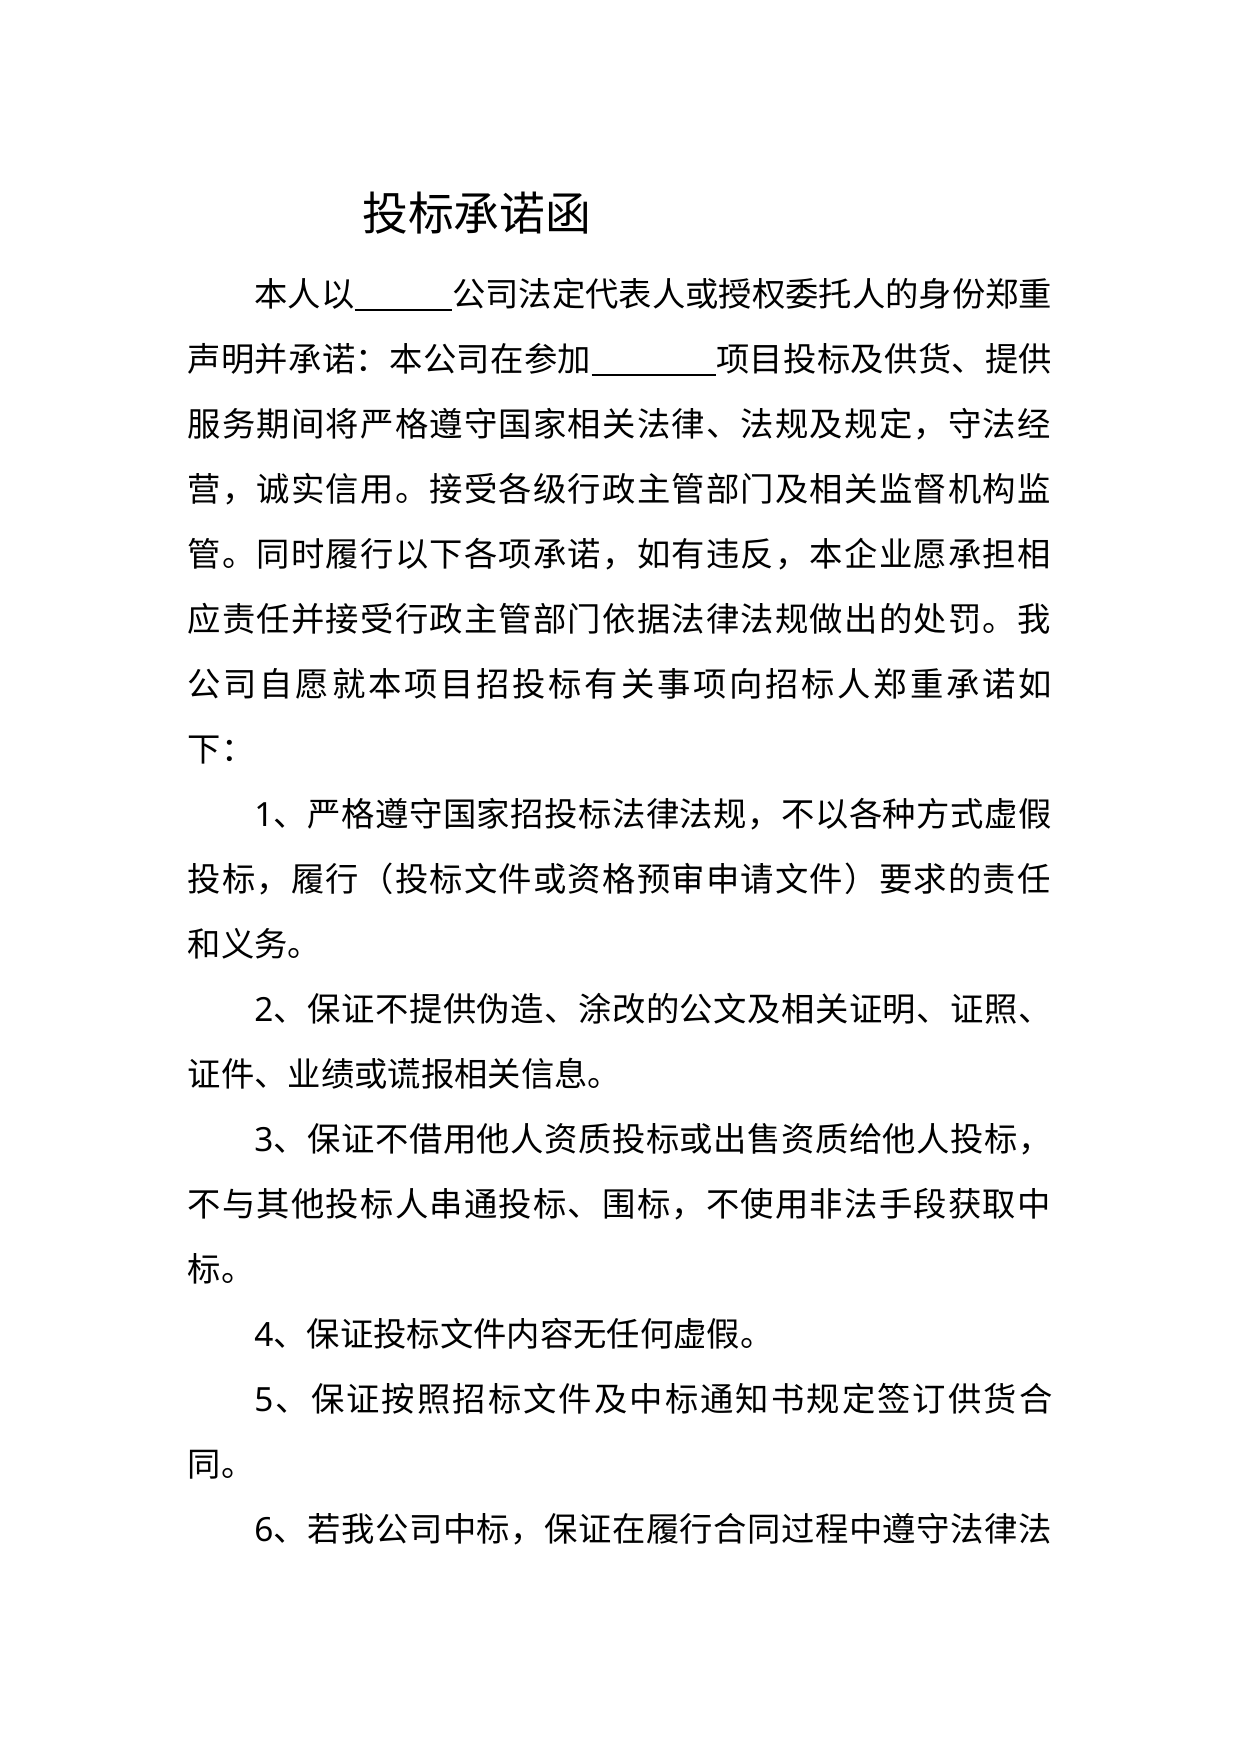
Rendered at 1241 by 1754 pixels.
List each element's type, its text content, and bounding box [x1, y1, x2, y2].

text 投标承诺函 [187, 162, 1053, 259]
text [187, 1494, 1053, 1559]
text 3、保证不借用他人资质投标或出售资质给他人投标，不与其他投标人串通投标、围标，不使用非法手段获取中标。 [187, 1104, 1053, 1299]
text 1、严格遵守国家招投标法律法规，不以各种方式虚假投标，履行（投标文件或资格预审申请文件）要求的责任和义务。 [187, 779, 1053, 974]
text 4、保证投标文件内容无任何虚假。 [187, 1299, 1053, 1364]
text 5、保证按照招标文件及中标通知书规定签订供货合同。 [187, 1364, 1053, 1494]
text 2、保证不提供伪造、涂改的公文及相关证明、证照、证件、业绩或谎报相关信息。 [187, 974, 1053, 1104]
text 本人以 公司法定代表人或授权委托人的身份郑重声明并承诺：本公司在参加 项目投标及供货、提供服务期间将严格遵守国家相关法律、法规及规定，守法经营，诚实信用。接受各级行政主管部门及相关监督机构监管。同时履行以下各项承诺，如有违反，本企业愿承担相应责任并接受行政主管部门依据法律法规做出的处罚。我公司自愿就本项目招投标有关事项向招标人郑重承诺如下： [187, 259, 1053, 779]
